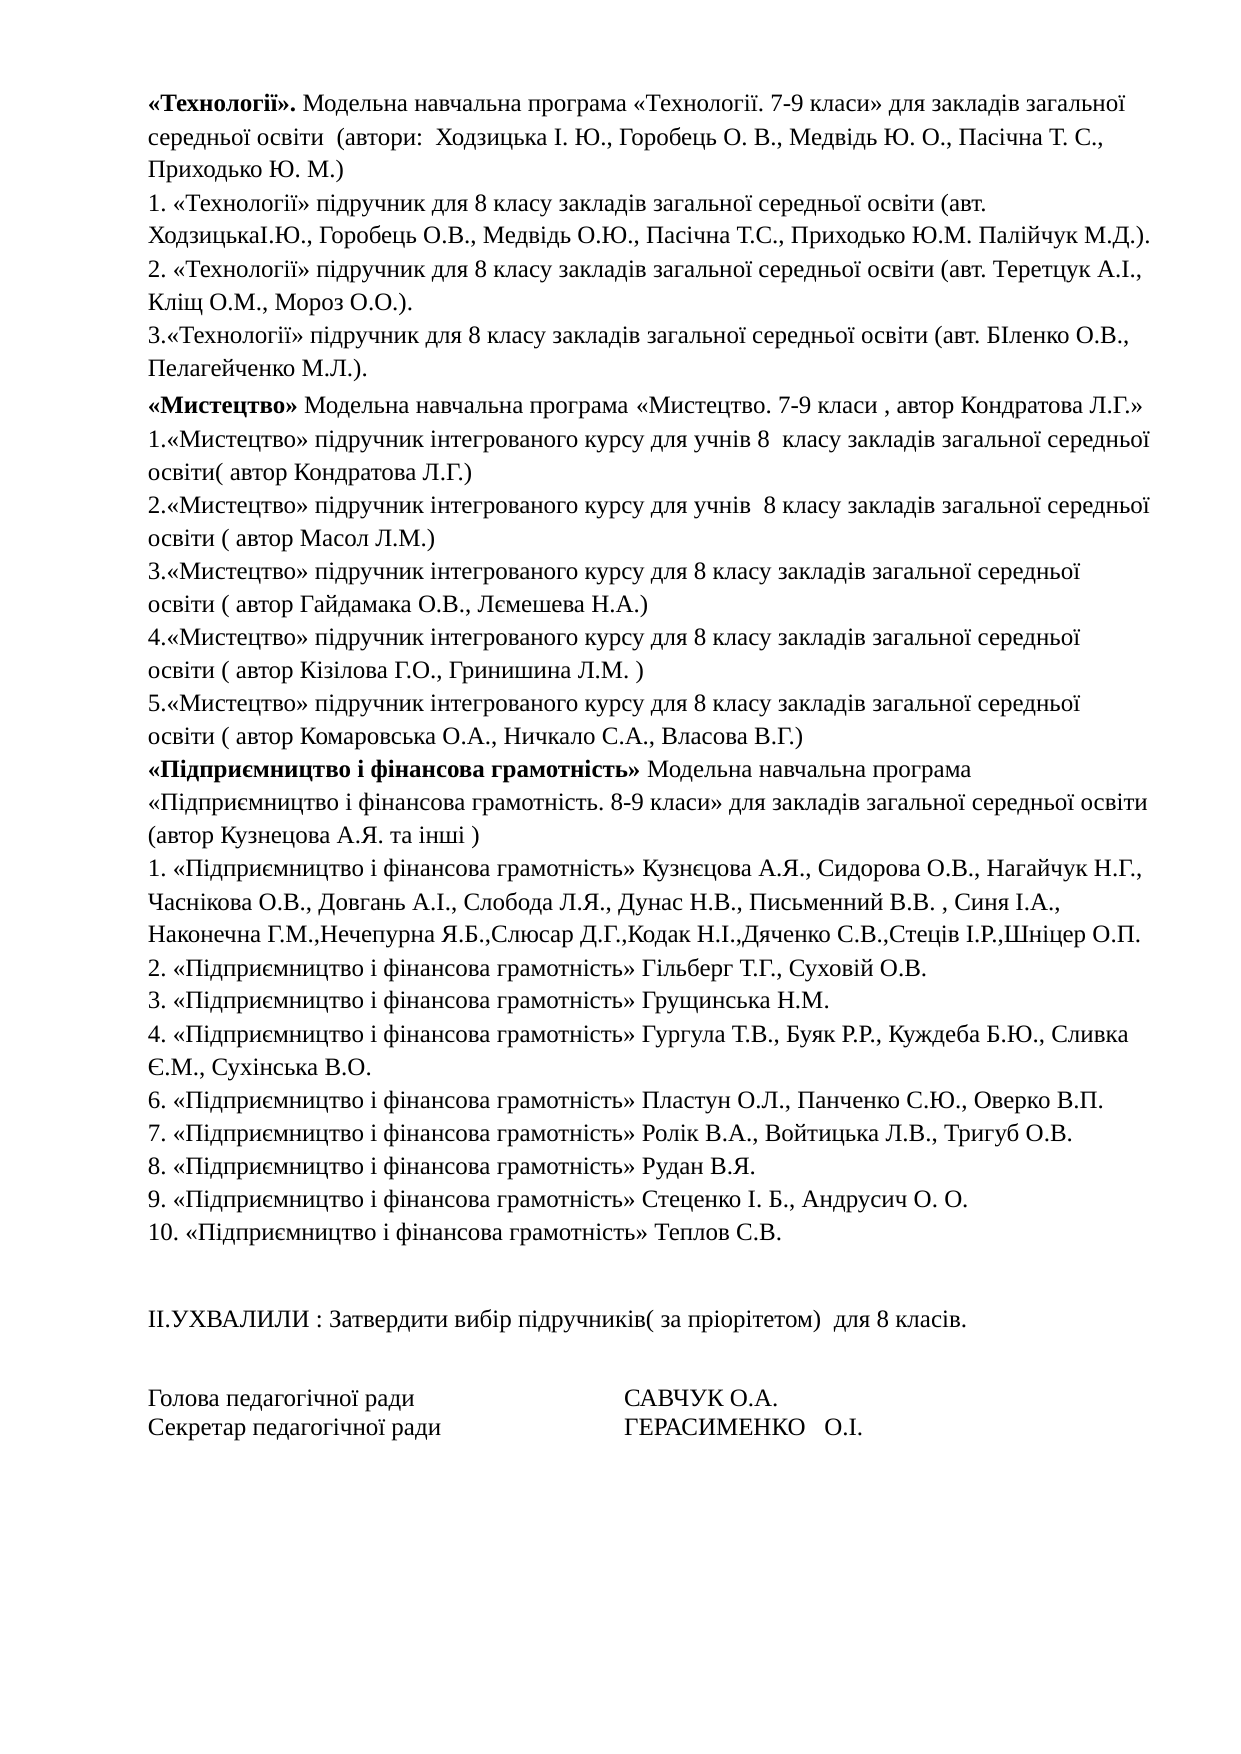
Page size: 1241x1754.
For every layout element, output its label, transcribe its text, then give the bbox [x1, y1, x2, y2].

text II.УХВАЛИЛИ : Затвердити вибір підручників( за пріорітетом) для 8 класів. [148, 1304, 1152, 1333]
text Голова педагогічної ради САВЧУК О.А. Секретар педагогічної ради ГЕРАСИМЕНКО О.І. [148, 1383, 1152, 1440]
text «Технології». Модельна навчальна програма «Технології. 7-9 класи» для закладів загальної середньої освіти (автори: Ходзицька І. Ю., Горобець О. В., Медвідь Ю. О., Пасічна Т. С., Приходько Ю. М.) 1. «Технології» підручник для 8 класу закладів загальної середньої освіти (авт. ХодзицькаІ.Ю., Горобець О.В., Медвідь О.Ю., Пасічна Т.С., Приходько Ю.М. Палійчук М.Д.). 2. «Технології» підручник для 8 класу закладів загальної середньої освіти (авт. Теретцук А.І., Кліщ О.М., Мороз О.О.). 3.«Технології» підручник для 8 класу закладів загальної середньої освіти (авт. БІленко О.В., Пелагейченко М.Л.). «Мистецтво» Модельна навчальна програма «Мистецтво. 7-9 класи , автор Кондратова Л.Г.» 1.«Мистецтво» підручник інтегрованого курсу для учнів 8 класу закладів загальної середньої освіти( автор Кондратова Л.Г.) 2.«Мистецтво» підручник інтегрованого курсу для учнів 8 класу закладів загальної середньої освіти ( автор Масол Л.М.) 3.«Мистецтво» підручник інтегрованого курсу для 8 класу закладів загальної середньої освіти ( автор Гайдамака О.В., Лємешева Н.А.) 4.«Мистецтво» підручник інтегрованого курсу для 8 класу закладів загальної середньої освіти ( автор Кізілова Г.О., Гринишина Л.М. ) 5.«Мистецтво» підручник інтегрованого курсу для 8 класу закладів загальної середньої освіти ( автор Комаровська О.А., Ничкало С.А., Власова В.Г.) «Підприємництво і фінансова грамотність» Модельна навчальна програма «Підприємництво і фінансова грамотність. 8-9 класи» для закладів загальної середньої освіти (автор Кузнецова А.Я. та інші ) 1. «Підприємництво і фінансова грамотність» Кузнєцова А.Я., Сидорова О.В., Нагайчук Н.Г., Часнікова О.В., Довгань А.І., Слобода Л.Я., Дунас Н.В., Письменний В.В. , Синя І.А., Наконечна Г.М.,Нечепурна Я.Б.,Слюсар Д.Г.,Кодак Н.І.,Дяченко С.В.,Стеців І.Р.,Шніцер О.П. 2. «Підприємництво і фінансова грамотність» Гільберг Т.Г., Суховій О.В. 3. «Підприємництво і фінансова грамотність» Грущинська Н.М. 4. «Підприємництво і фінансова грамотність» Гургула Т.В., Буяк Р.Р., Куждеба Б.Ю., Сливка Є.М., Сухінська В.О. 6. «Підприємництво і фінансова грамотність» Пластун О.Л., Панченко С.Ю., Оверко В.П. 7. «Підприємництво і фінансова грамотність» Ролік В.А., Войтицька Л.В., Тригуб О.В. 8. «Підприємництво і фінансова грамотність» Рудан В.Я. 9. «Підприємництво і фінансова грамотність» Стеценко І. Б., Андрусич О. О. 10. «Підприємництво і фінансова грамотність» Теплов С.В. [148, 88, 1152, 1246]
